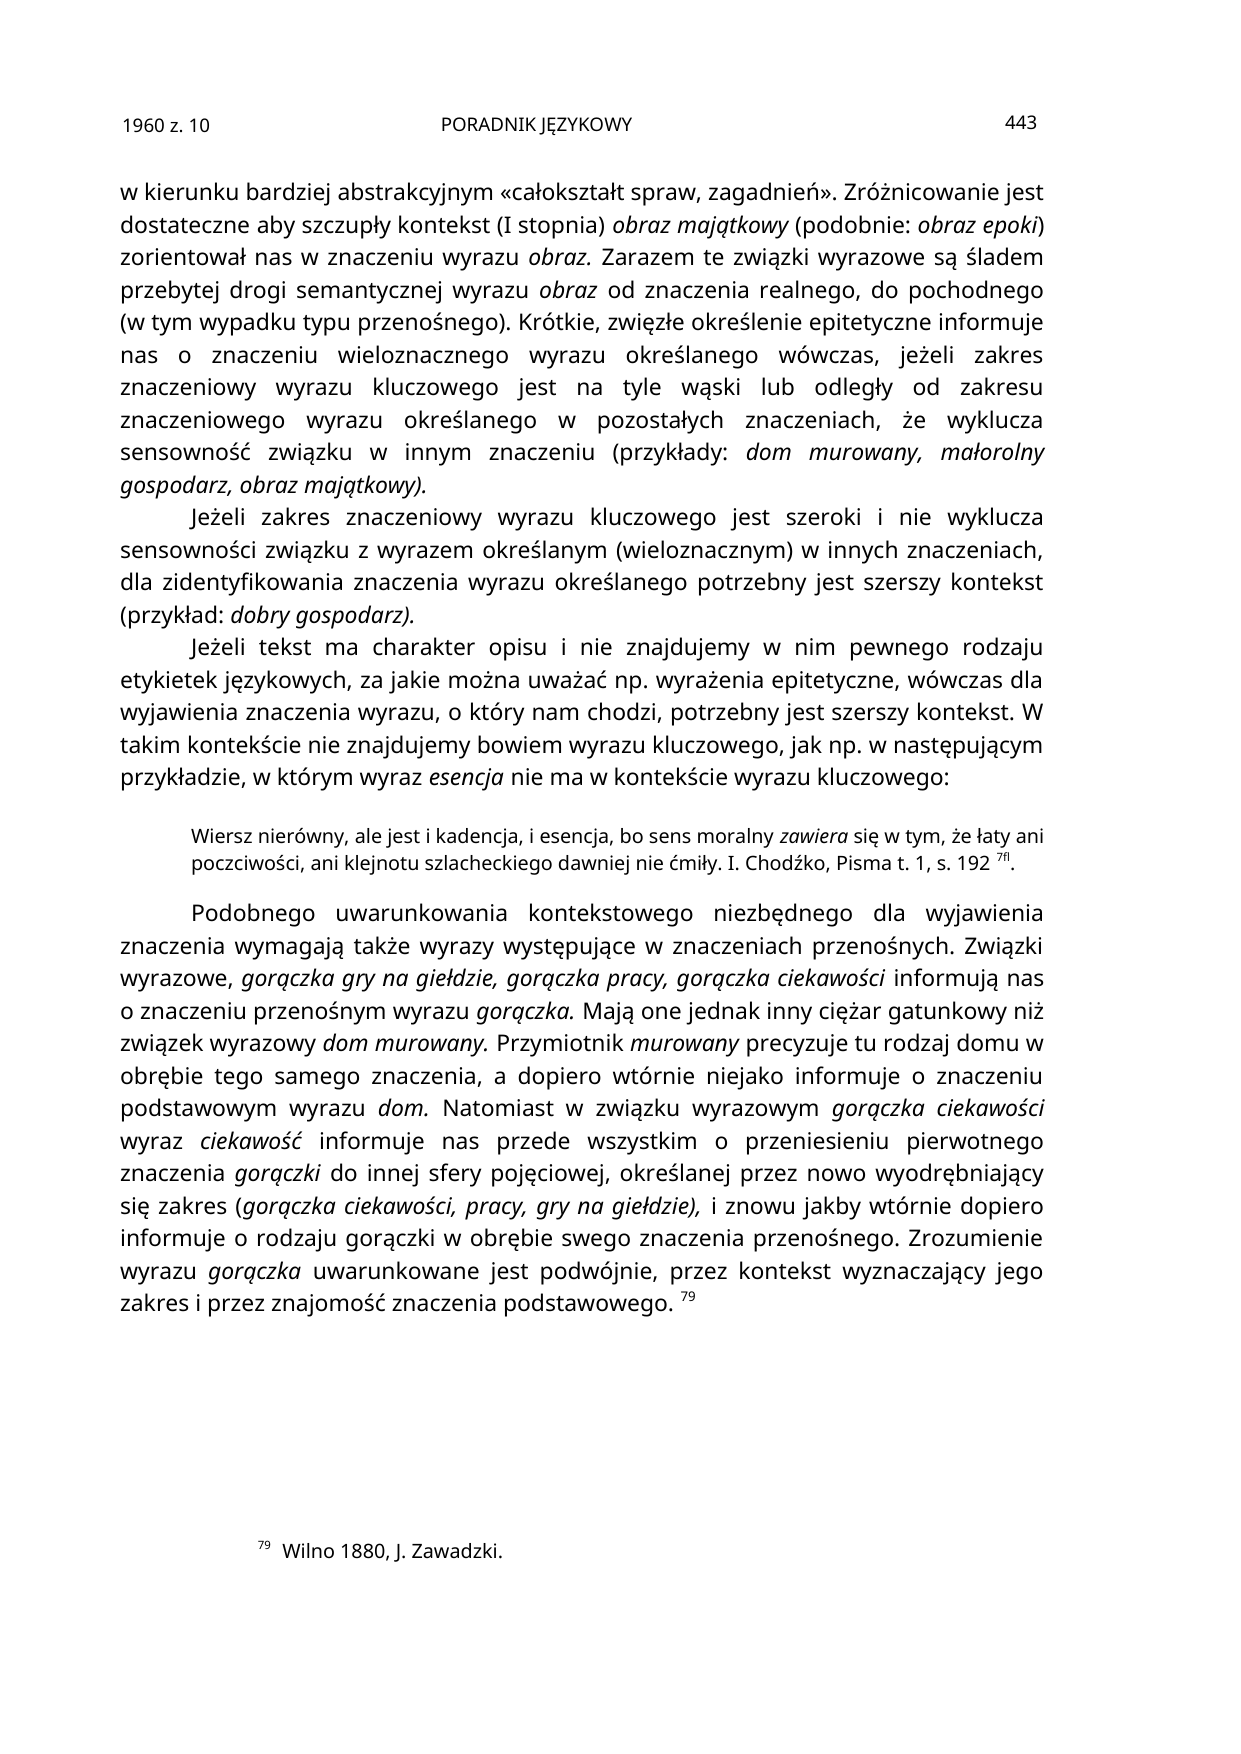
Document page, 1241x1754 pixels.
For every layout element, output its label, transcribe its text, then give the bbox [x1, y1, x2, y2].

text PORADNIK JĘZYKOWY [441, 116, 632, 135]
text Podobnego uwarunkowania kontekstowego niezbędnego dla wyjawienia znaczenia wymagają także wyrazy występujące w znaczeniach przenośnych. Związki wyrazowe, gorączka gry na giełdzie, gorączka pracy, gorączka ciekawości informują nas o znaczeniu przenośnym wyrazu gorączka. Mają one jednak inny ciężar gatunkowy niż związek wyrazowy dom murowany. Przymiotnik murowany precyzuje tu rodzaj domu w obrębie tego samego znaczenia, a dopiero wtórnie niejako informuje o znaczeniu podstawowym wyrazu dom. Natomiast w związku wyrazowym gorączka ciekawości wyraz ciekawość informuje nas przede wszystkim o przeniesieniu pierwotnego znaczenia gorączki do innej sfery pojęciowej, określanej przez nowo wyodrębniający się zakres (gorączka ciekawości, pracy, gry na giełdzie), i znowu jakby wtórnie dopiero informuje o rodzaju gorączki w obrębie swego znaczenia przenośnego. Zrozumienie wyrazu gorączka uwarunkowane jest podwójnie, przez kontekst wyznaczający jego zakres i przez znajomość znaczenia podstawowego. 79 [120, 896, 1044, 1318]
text w kierunku bardziej abstrakcyjnym «całokształt spraw, zagadnień». Zróżnicowanie jest dostateczne aby szczupły kontekst (I stopnia) obraz majątkowy (podobnie: obraz epoki) zorientował nas w znaczeniu wyrazu obraz. Zarazem te związki wyrazowe są śladem przebytej drogi semantycznej wyrazu obraz od znaczenia realnego, do pochodnego (w tym wypadku typu przenośnego). Krótkie, zwięzłe określenie epitetyczne informuje nas o znaczeniu wieloznacznego wyrazu określanego wówczas, jeżeli zakres znaczeniowy wyrazu kluczowego jest na tyle wąski lub odległy od zakresu znaczeniowego wyrazu określanego w pozostałych znaczeniach, że wyklucza sensowność związku w innym znaczeniu (przykłady: dom murowany, małorolny gospodarz, obraz majątkowy). [120, 174, 1044, 499]
text Wiersz nierówny, ale jest i kadencja, i esencja, bo sens moralny zawiera się w tym, że łaty ani poczciwości, ani klejnotu szlacheckiego dawniej nie ćmiły. I. Chodźko, Pisma t. 1, s. 192 7fl. [191, 822, 1044, 875]
text Jeżeli zakres znaczeniowy wyrazu kluczowego jest szeroki i nie wyklucza sensowności związku z wyrazem określanym (wieloznacznym) w innych znaczeniach, dla zidentyfikowania znaczenia wyrazu określanego potrzebny jest szerszy kontekst (przykład: dobry gospodarz). [120, 499, 1044, 629]
text 79 Wilno 1880, J. Zawadzki. [258, 1543, 503, 1563]
text 1960 z. 10 [122, 117, 210, 136]
text 443 [1005, 114, 1037, 133]
text Jeżeli tekst ma charakter opisu i nie znajdujemy w nim pewnego rodzaju etykietek językowych, za jakie można uważać np. wyrażenia epitetyczne, wówczas dla wyjawienia znaczenia wyrazu, o który nam chodzi, potrzebny jest szerszy kontekst. W takim kontekście nie znajdujemy bowiem wyrazu kluczowego, jak np. w następującym przykładzie, w którym wyraz esencja nie ma w kontekście wyrazu kluczowego: [120, 629, 1044, 792]
